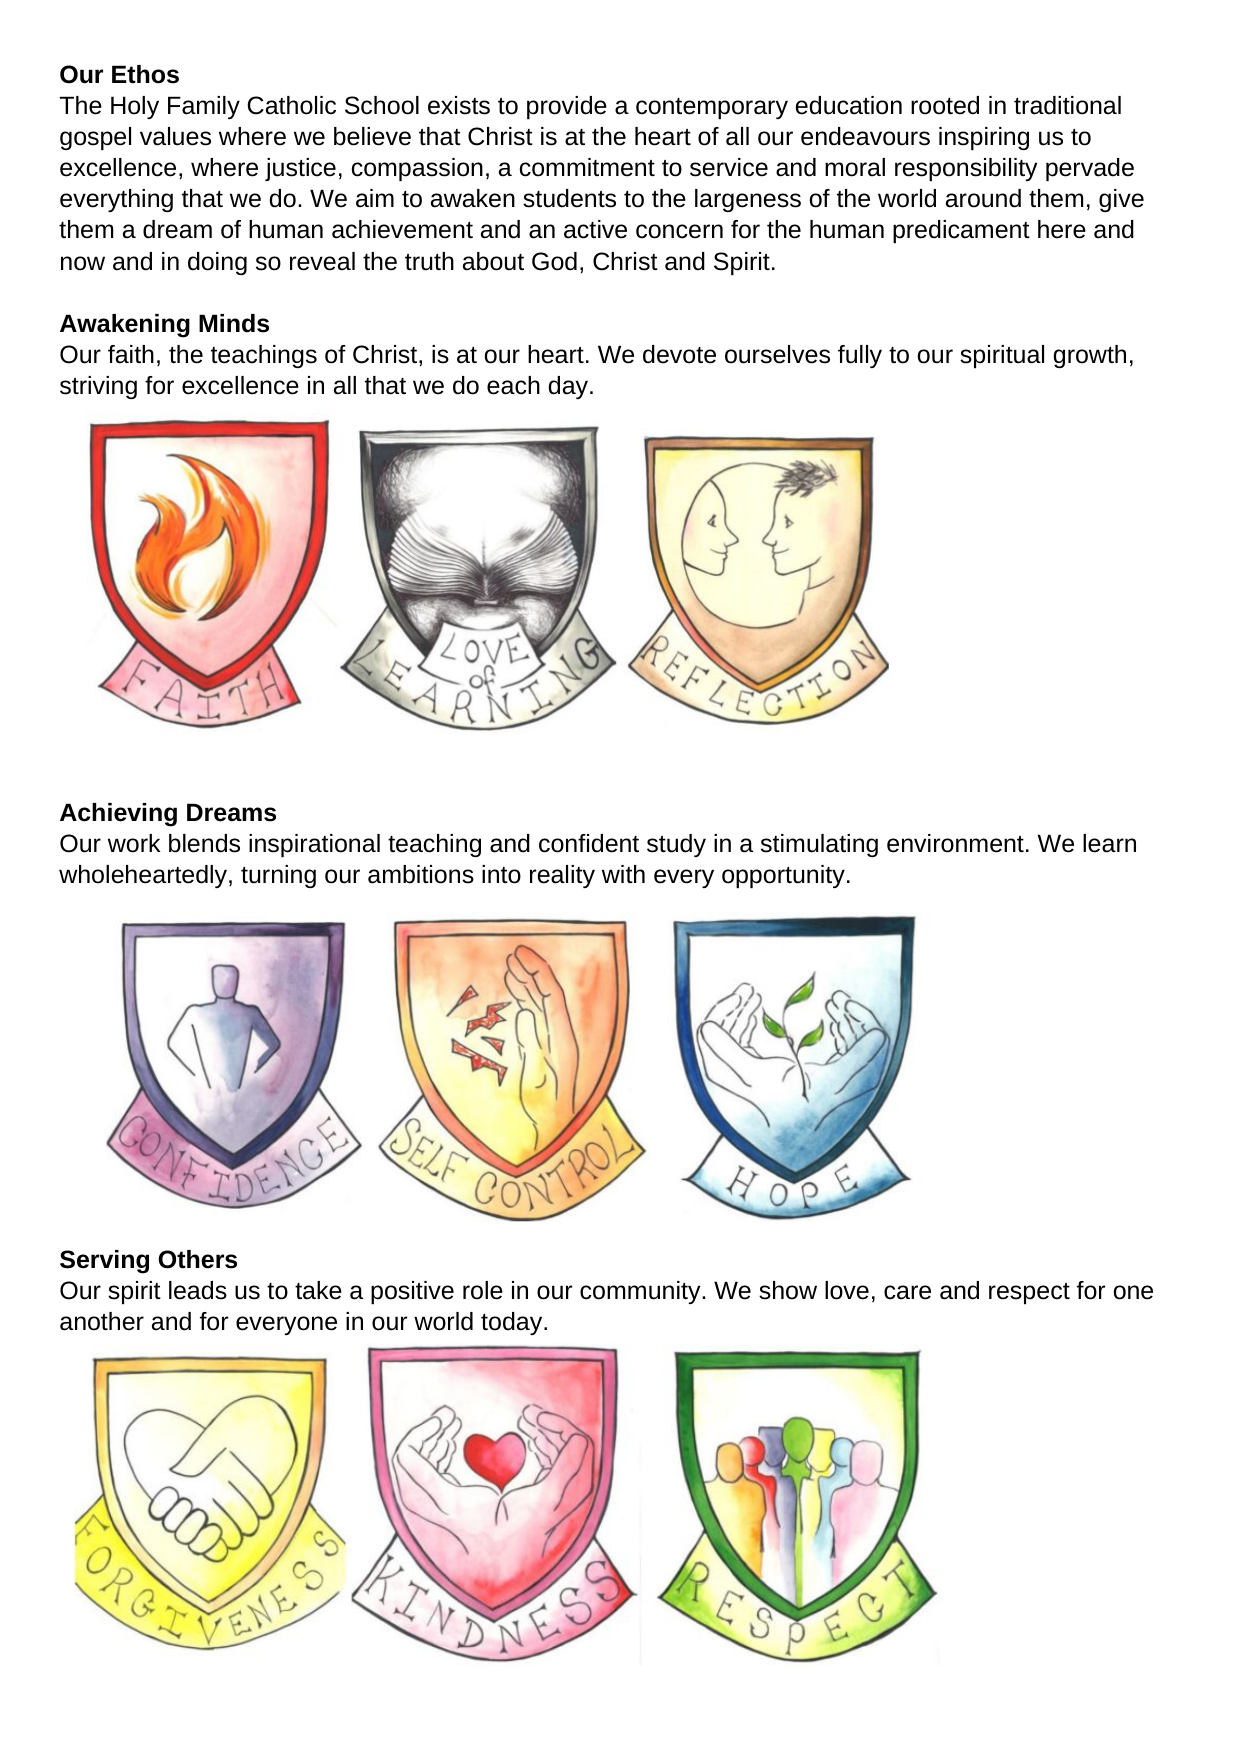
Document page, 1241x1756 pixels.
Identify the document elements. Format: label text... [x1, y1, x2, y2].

picture [59, 891, 969, 1243]
picture [59, 1338, 963, 1684]
picture [59, 401, 956, 765]
text Awakening Minds [59, 308, 1181, 337]
text Serving Others [59, 1245, 1181, 1274]
text Our work blends inspirational teaching and confident study in a stimulating environment. We learn wholeheartedly, turning our ambitions into reality with every opportunity. [59, 829, 1181, 889]
text Our Ethos [59, 60, 1181, 89]
text The Holy Family Catholic School exists to provide a contemporary education rooted in traditional gospel values where we believe that Christ is at the heart of all our endeavours inspiring us to excellence, where justice, compassion, a commitment to service and moral responsibility pervade everything that we do. We aim to awaken students to the largeness of the world around them, give them a dream of human achievement and an active concern for the human predicament here and now and in doing so reveal the truth about God, Christ and Spirit. [59, 91, 1181, 275]
text Achieving Dreams [59, 798, 1181, 827]
